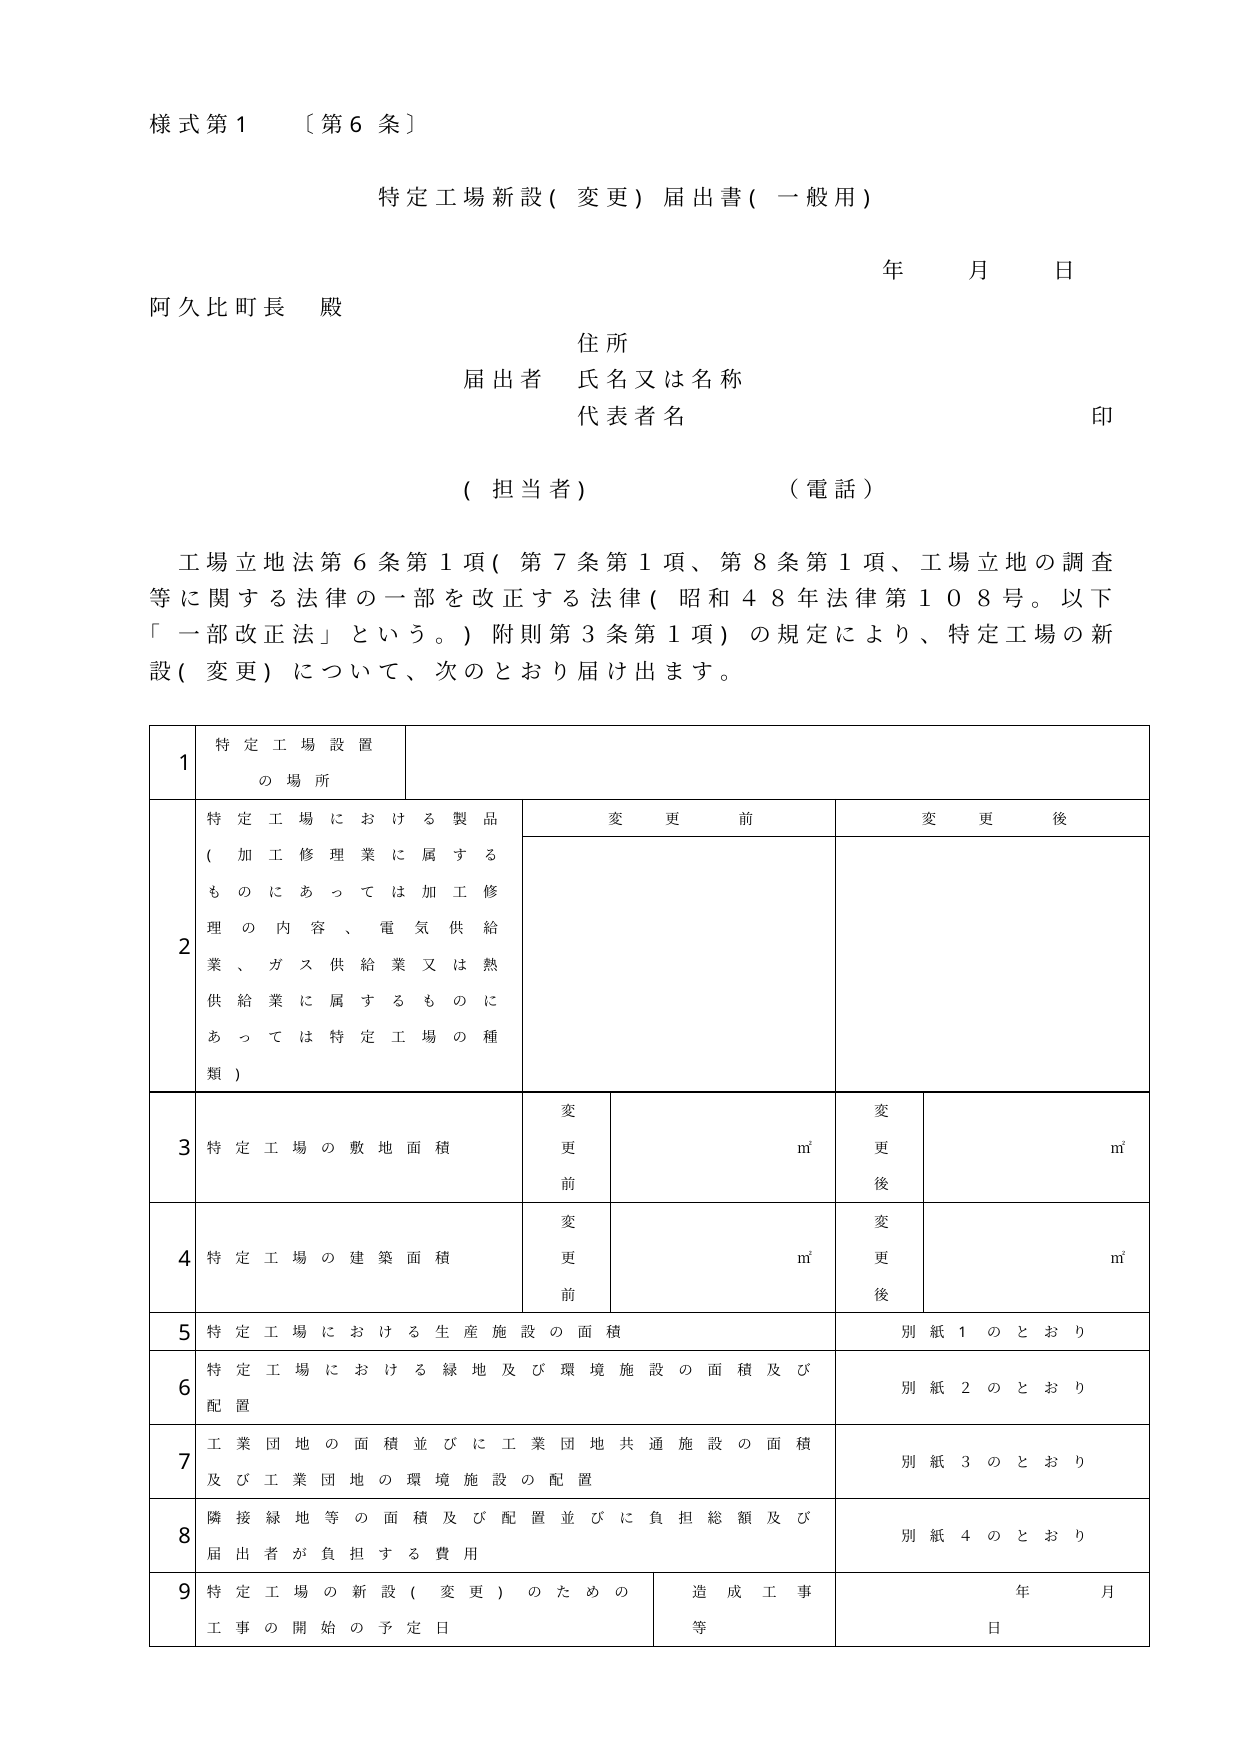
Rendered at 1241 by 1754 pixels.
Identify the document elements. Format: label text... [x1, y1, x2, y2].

table_cell 工業団地の面積並びに工業団地共通施設の面積及び工業団地の環境施設の配置 [196, 1425, 835, 1498]
table_header 1 [150, 726, 195, 799]
table_cell 変更後 [836, 800, 1149, 836]
table_cell 年 月 日 [836, 1573, 1149, 1646]
table_cell 8 [150, 1499, 195, 1572]
table_cell [836, 837, 1149, 1091]
table_cell 変更前 [523, 1203, 610, 1312]
table_cell 変更前 [523, 1093, 610, 1202]
table_cell 別紙３のとおり [836, 1425, 1149, 1498]
table_cell 別紙４のとおり [836, 1499, 1149, 1572]
table_cell 造成工事等 [654, 1573, 835, 1646]
table_cell 変更後 [836, 1093, 923, 1202]
table_cell 5 [150, 1313, 195, 1350]
table_cell ㎡ [611, 1093, 835, 1202]
table_cell 3 [150, 1093, 195, 1202]
table_cell 7 [150, 1425, 195, 1498]
text 阿久比町長 殿 [149, 287, 1120, 324]
table_cell ㎡ [924, 1203, 1149, 1312]
table_cell 特定工場の敷地面積 [196, 1093, 522, 1202]
table_cell 2 [150, 800, 195, 1091]
table_cell 隣接緑地等の面積及び配置並びに負担総額及び届出者が負担する費用 [196, 1499, 835, 1572]
table_cell ㎡ [611, 1203, 835, 1312]
table_cell 別紙1のとおり [836, 1313, 1149, 1350]
table_header [406, 726, 1149, 799]
table_cell [523, 837, 835, 1091]
table_cell 特定工場の建築面積 [196, 1203, 522, 1312]
table_cell 特定工場における生産施設の面積 [196, 1313, 835, 1350]
text 代表者名 印 [563, 397, 1120, 433]
table_cell 特定工場における製品(加工修理業に属するものにあっては加工修理の内容、電気供給業、ガス供給業又は熱供給業に属するものにあっては特定工場の種類) [196, 800, 522, 1091]
text 様式第1 〔第6条〕 [149, 105, 1120, 141]
table_header 特定工場設置の場所 [196, 726, 405, 799]
table_cell 変更前 [523, 800, 835, 836]
text (担当者) （電話） [149, 469, 1120, 506]
table_cell 変更後 [836, 1203, 923, 1312]
table_cell 6 [150, 1351, 195, 1424]
text 工場立地法第６条第１項(第７条第１項、第８条第１項、工場立地の調査等に関する法律の一部を改正する法律(昭和４８年法律第１０８号。以下｢一部改正法｣という。)附則第３条第１項)の規定により、特定工場の新設(変更)について、次のとおり届け出ます。 [149, 542, 1120, 688]
table_cell 4 [150, 1203, 195, 1312]
table_cell 特定工場における緑地及び環境施設の面積及び配置 [196, 1351, 835, 1424]
text 住所 [563, 324, 1120, 360]
text 届出者 氏名又は名称 [460, 360, 1120, 397]
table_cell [196, 1573, 653, 1646]
table_cell 別紙２のとおり [836, 1351, 1149, 1424]
table_cell 9 [150, 1573, 195, 1646]
text 年 月 日 [149, 251, 1082, 287]
table_cell ㎡ [924, 1093, 1149, 1202]
text 特定工場新設(変更)届出書(一般用) [149, 178, 1120, 214]
